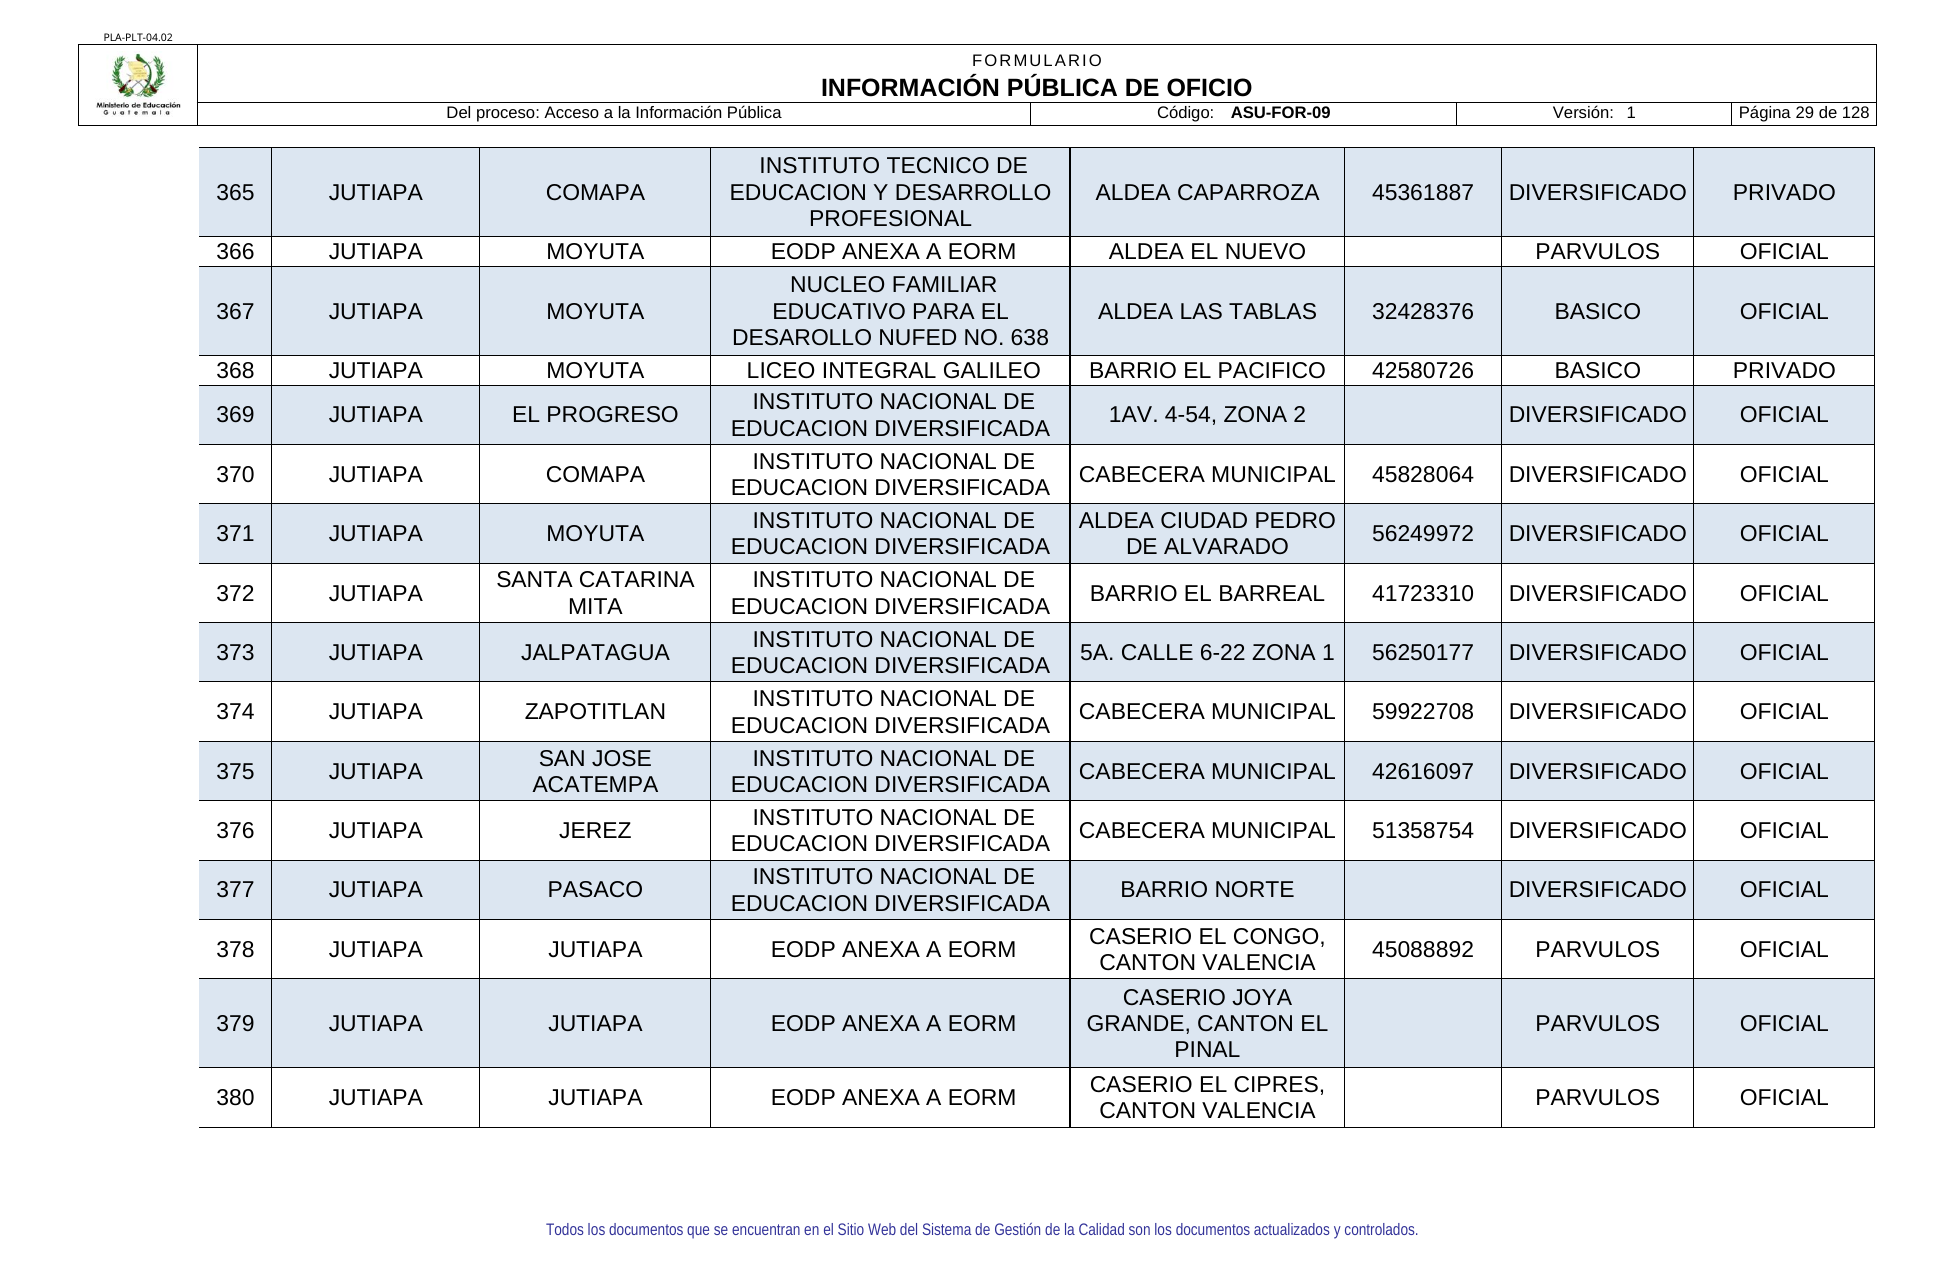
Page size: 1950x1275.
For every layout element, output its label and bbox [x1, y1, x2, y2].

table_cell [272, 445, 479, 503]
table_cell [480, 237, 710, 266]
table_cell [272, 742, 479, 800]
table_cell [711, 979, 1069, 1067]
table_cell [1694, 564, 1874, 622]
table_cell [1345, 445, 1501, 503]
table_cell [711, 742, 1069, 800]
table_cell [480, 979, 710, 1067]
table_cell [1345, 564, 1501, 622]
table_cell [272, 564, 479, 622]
picture [95, 51, 181, 117]
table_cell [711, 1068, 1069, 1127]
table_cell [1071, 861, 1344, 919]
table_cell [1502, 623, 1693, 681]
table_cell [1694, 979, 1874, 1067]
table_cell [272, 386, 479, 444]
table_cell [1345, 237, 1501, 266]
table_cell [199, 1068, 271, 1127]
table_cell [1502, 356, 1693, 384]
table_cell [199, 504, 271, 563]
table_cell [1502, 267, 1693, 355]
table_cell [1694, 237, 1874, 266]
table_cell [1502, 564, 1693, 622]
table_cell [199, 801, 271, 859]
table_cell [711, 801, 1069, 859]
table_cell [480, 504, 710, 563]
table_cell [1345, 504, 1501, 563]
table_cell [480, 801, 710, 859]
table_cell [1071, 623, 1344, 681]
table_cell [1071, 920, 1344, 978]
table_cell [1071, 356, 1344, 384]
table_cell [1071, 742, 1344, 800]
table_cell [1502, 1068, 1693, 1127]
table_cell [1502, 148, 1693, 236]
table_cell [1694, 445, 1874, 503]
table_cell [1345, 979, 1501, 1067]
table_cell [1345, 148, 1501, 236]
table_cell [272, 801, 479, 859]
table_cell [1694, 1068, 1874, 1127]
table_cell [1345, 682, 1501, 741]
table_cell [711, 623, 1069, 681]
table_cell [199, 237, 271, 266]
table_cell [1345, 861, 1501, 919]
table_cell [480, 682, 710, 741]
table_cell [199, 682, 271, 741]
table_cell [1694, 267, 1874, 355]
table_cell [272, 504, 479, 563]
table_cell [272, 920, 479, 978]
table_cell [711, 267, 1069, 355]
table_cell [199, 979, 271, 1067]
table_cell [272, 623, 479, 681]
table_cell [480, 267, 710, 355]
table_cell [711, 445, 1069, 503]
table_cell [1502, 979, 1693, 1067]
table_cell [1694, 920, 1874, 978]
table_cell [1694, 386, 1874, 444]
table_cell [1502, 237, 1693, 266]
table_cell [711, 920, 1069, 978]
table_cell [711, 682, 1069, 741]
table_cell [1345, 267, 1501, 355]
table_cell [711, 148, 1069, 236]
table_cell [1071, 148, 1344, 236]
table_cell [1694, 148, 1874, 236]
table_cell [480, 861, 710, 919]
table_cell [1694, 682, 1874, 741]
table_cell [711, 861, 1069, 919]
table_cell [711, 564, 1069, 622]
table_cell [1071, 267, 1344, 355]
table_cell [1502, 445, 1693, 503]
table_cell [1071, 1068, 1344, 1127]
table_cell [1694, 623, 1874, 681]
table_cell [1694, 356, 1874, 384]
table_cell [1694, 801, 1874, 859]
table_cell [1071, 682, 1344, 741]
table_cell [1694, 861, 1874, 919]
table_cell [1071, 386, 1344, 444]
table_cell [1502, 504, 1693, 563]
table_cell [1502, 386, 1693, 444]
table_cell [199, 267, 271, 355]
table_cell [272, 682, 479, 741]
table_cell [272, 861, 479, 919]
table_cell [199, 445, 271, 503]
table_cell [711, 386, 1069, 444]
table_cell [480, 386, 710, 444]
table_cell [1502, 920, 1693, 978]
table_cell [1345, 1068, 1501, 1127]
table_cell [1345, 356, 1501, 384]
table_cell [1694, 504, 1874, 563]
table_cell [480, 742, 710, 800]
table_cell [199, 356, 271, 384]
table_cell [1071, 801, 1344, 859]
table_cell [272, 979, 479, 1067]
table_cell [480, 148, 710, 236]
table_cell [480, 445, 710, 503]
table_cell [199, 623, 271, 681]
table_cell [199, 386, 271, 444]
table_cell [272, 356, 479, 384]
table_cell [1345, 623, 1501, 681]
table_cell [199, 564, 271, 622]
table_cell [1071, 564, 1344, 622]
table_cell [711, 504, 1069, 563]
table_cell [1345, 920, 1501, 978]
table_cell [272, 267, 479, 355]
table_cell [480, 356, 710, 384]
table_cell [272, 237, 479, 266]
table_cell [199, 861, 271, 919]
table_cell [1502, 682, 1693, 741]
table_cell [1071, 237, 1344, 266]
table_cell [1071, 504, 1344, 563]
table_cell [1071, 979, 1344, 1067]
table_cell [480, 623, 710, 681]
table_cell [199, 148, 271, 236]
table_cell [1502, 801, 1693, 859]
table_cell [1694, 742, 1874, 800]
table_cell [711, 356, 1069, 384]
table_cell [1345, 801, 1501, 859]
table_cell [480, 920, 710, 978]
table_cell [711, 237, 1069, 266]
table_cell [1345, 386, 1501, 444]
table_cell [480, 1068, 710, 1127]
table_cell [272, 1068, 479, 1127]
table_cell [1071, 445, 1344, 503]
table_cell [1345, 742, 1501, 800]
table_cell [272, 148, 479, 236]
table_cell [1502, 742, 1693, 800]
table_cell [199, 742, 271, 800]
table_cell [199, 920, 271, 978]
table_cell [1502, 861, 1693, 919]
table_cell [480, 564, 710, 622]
